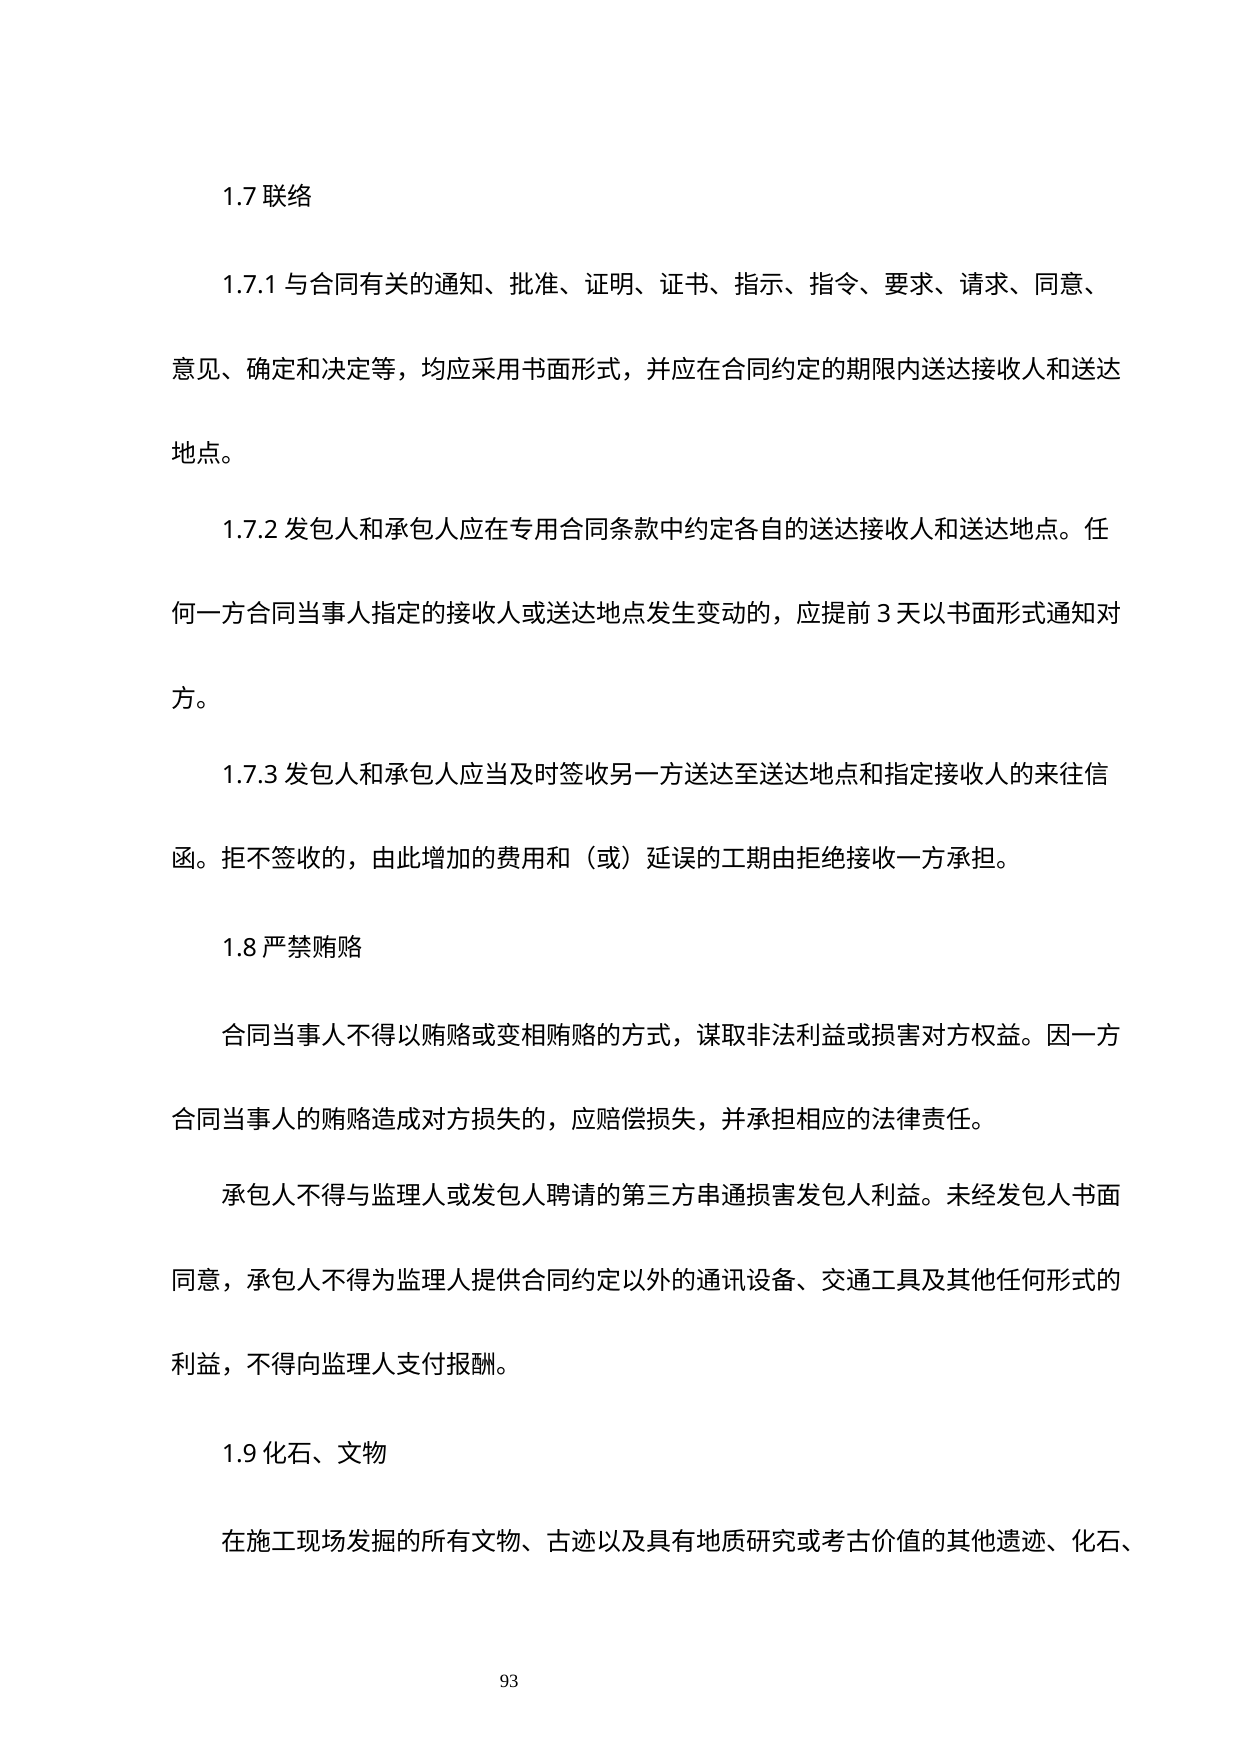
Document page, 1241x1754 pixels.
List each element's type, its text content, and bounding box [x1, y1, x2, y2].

text 1.7.2 发包人和承包人应在专用合同条款中约定各自的送达接收人和送达地点。任何一方合同当事人指定的接收人或送达地点发生变动的，应提前3天以书面形式通知对方。 [172, 495, 1128, 729]
text 1.7.1 与合同有关的通知、批准、证明、证书、指示、指令、要求、请求、同意、意见、确定和决定等，均应采用书面形式，并应在合同约定的期限内送达接收人和送达地点。 [172, 250, 1128, 484]
text 承包人不得与监理人或发包人聘请的第三方串通损害发包人利益。未经发包人书面同意，承包人不得为监理人提供合同约定以外的通讯设备、交通工具及其他任何形式的利益，不得向监理人支付报酬。 [172, 1161, 1128, 1395]
subtitle 1.9化石、文物 [172, 1419, 1128, 1484]
subtitle 1.7联络 [172, 162, 1128, 227]
text 合同当事人不得以贿赂或变相贿赂的方式，谋取非法利益或损害对方权益。因一方合同当事人的贿赂造成对方损失的，应赔偿损失，并承担相应的法律责任。 [172, 1001, 1128, 1151]
text 1.7.3 发包人和承包人应当及时签收另一方送达至送达地点和指定接收人的来往信函。拒不签收的，由此增加的费用和（或）延误的工期由拒绝接收一方承担。 [172, 740, 1128, 889]
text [172, 1507, 1128, 1572]
subtitle 1.8严禁贿赂 [172, 913, 1128, 978]
